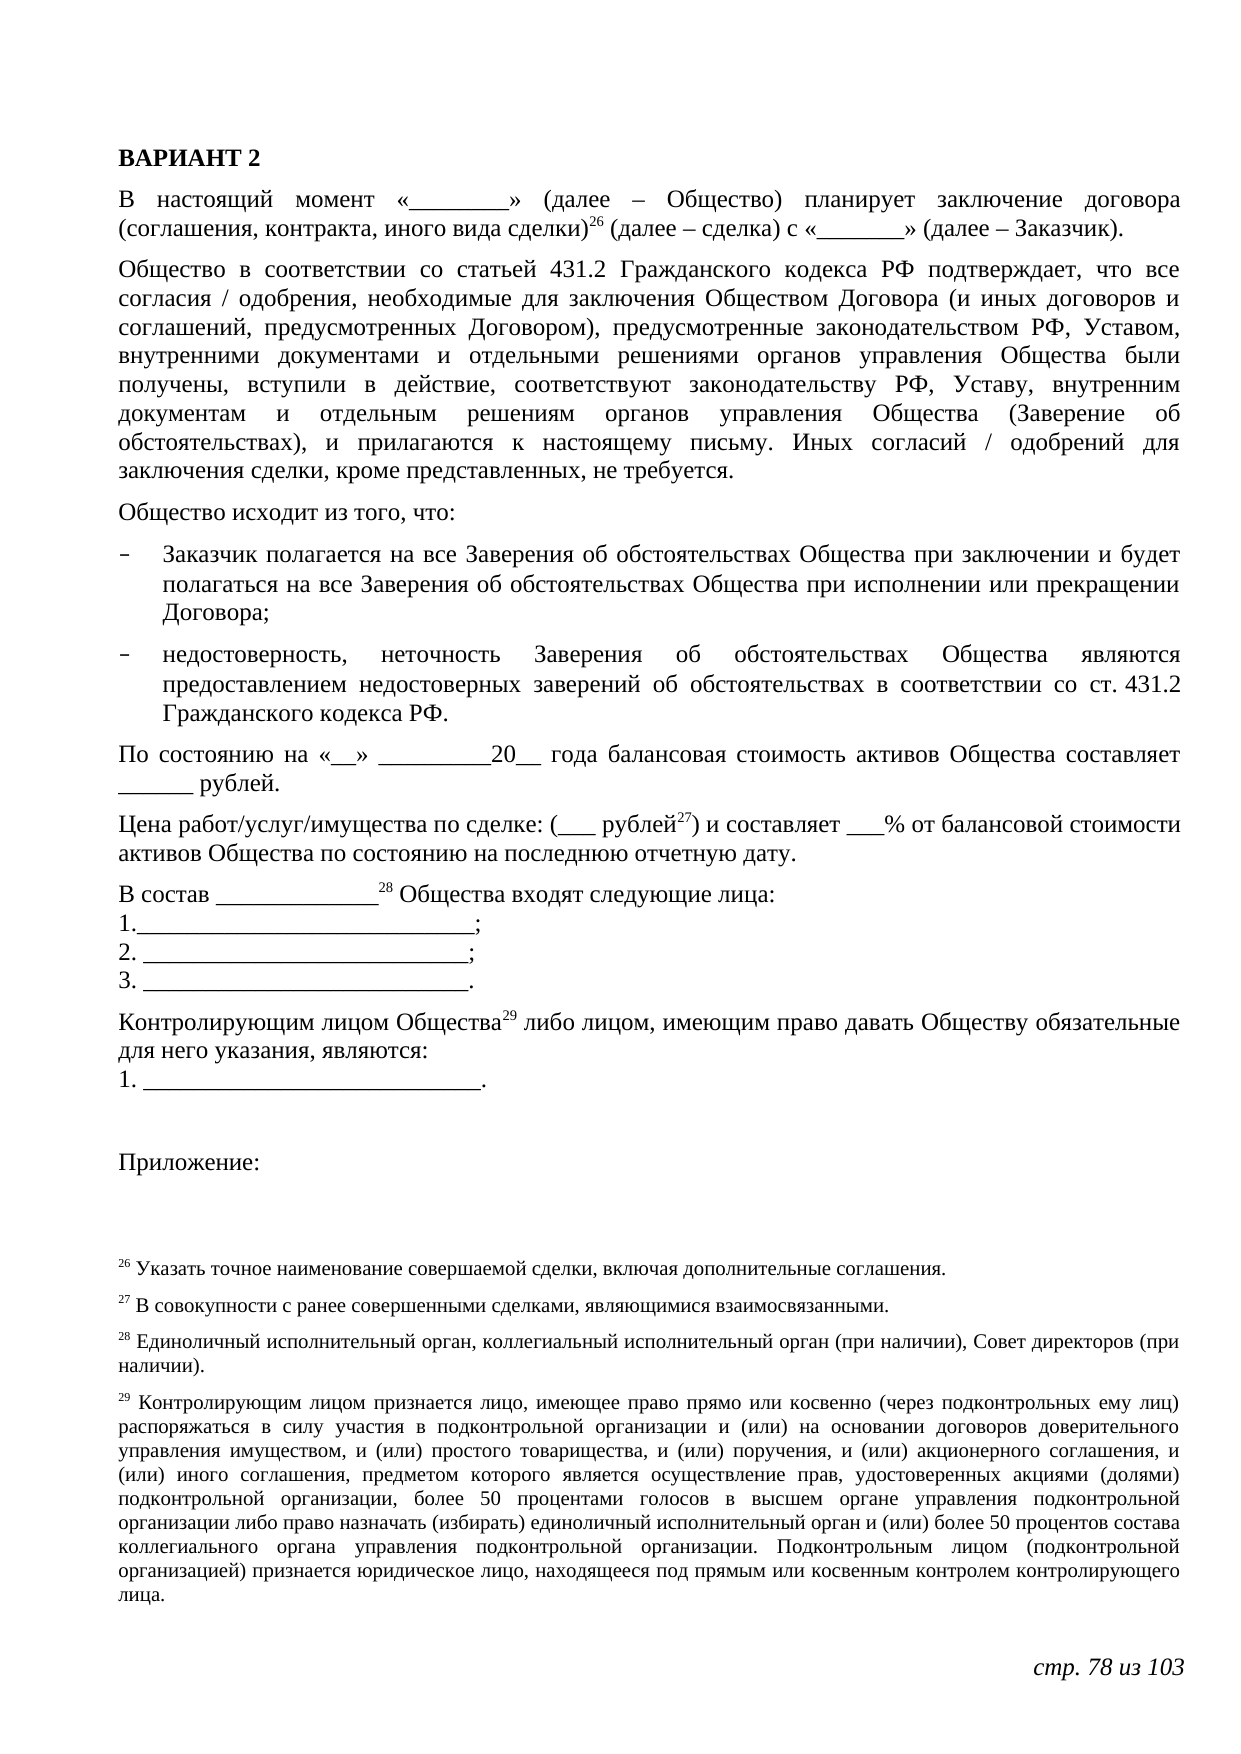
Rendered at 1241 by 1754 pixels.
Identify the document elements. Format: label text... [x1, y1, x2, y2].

list недостоверность, неточность Заверения об обстоятельствах Общества являются предоставлением недостоверных заверений об обстоятельствах в соответствии со ст. 431.2 Гражданского кодекса РФ. [118, 639, 1181, 727]
text В настоящий момент «________» (далее – Общество) планирует заключение договора (соглашения, контракта, иного вида сделки) (далее – сделка) с «_______» (далее – Заказчик). [118, 184, 1181, 242]
text 1.___________________________; [118, 908, 1181, 937]
list Заказчик полагается на все Заверения об обстоятельствах Общества при заключении и будет полагаться на все Заверения об обстоятельствах Общества при исполнении или прекращении Договора; [118, 538, 1181, 626]
text ВАРИАНТ 2 [118, 143, 1181, 172]
text В состав _____________ Общества входят следующие лица: [118, 879, 1181, 908]
text 1. ___________________________. [118, 1064, 1181, 1093]
text 2. __________________________; [118, 937, 1181, 965]
text Общество исходит из того, что: [118, 497, 1181, 526]
text По состоянию на «__» _________20__ года балансовая стоимость активов Общества составляет ______ рублей. [118, 739, 1181, 797]
text Приложение: [118, 1147, 1181, 1175]
text Контролирующим лицом Общества либо лицом, имеющим право давать Обществу обязательные для него указания, являются: [118, 1007, 1181, 1064]
text 3. __________________________. [118, 965, 1181, 994]
text Общество в соответствии со статьей 431.2 Гражданского кодекса РФ подтверждает, что все согласия / одобрения, необходимые для заключения Обществом Договора (и иных договоров и соглашений, предусмотренных Договором), предусмотренные законодательством РФ, Уставом, внутренними документами и отдельными решениями органов управления Общества были получены, вступили в действие, соответствуют законодательству РФ, Уставу, внутренним документам и отдельным решениям органов управления Общества (Заверение об обстоятельствах), и прилагаются к настоящему письму. Иных согласий / одобрений для заключения сделки, кроме представленных, не требуется. [118, 254, 1181, 484]
text Цена работ/услуг/имущества по сделке: (___ рублей) и составляет ___% от балансовой стоимости активов Общества по состоянию на последнюю отчетную дату. [118, 809, 1181, 867]
